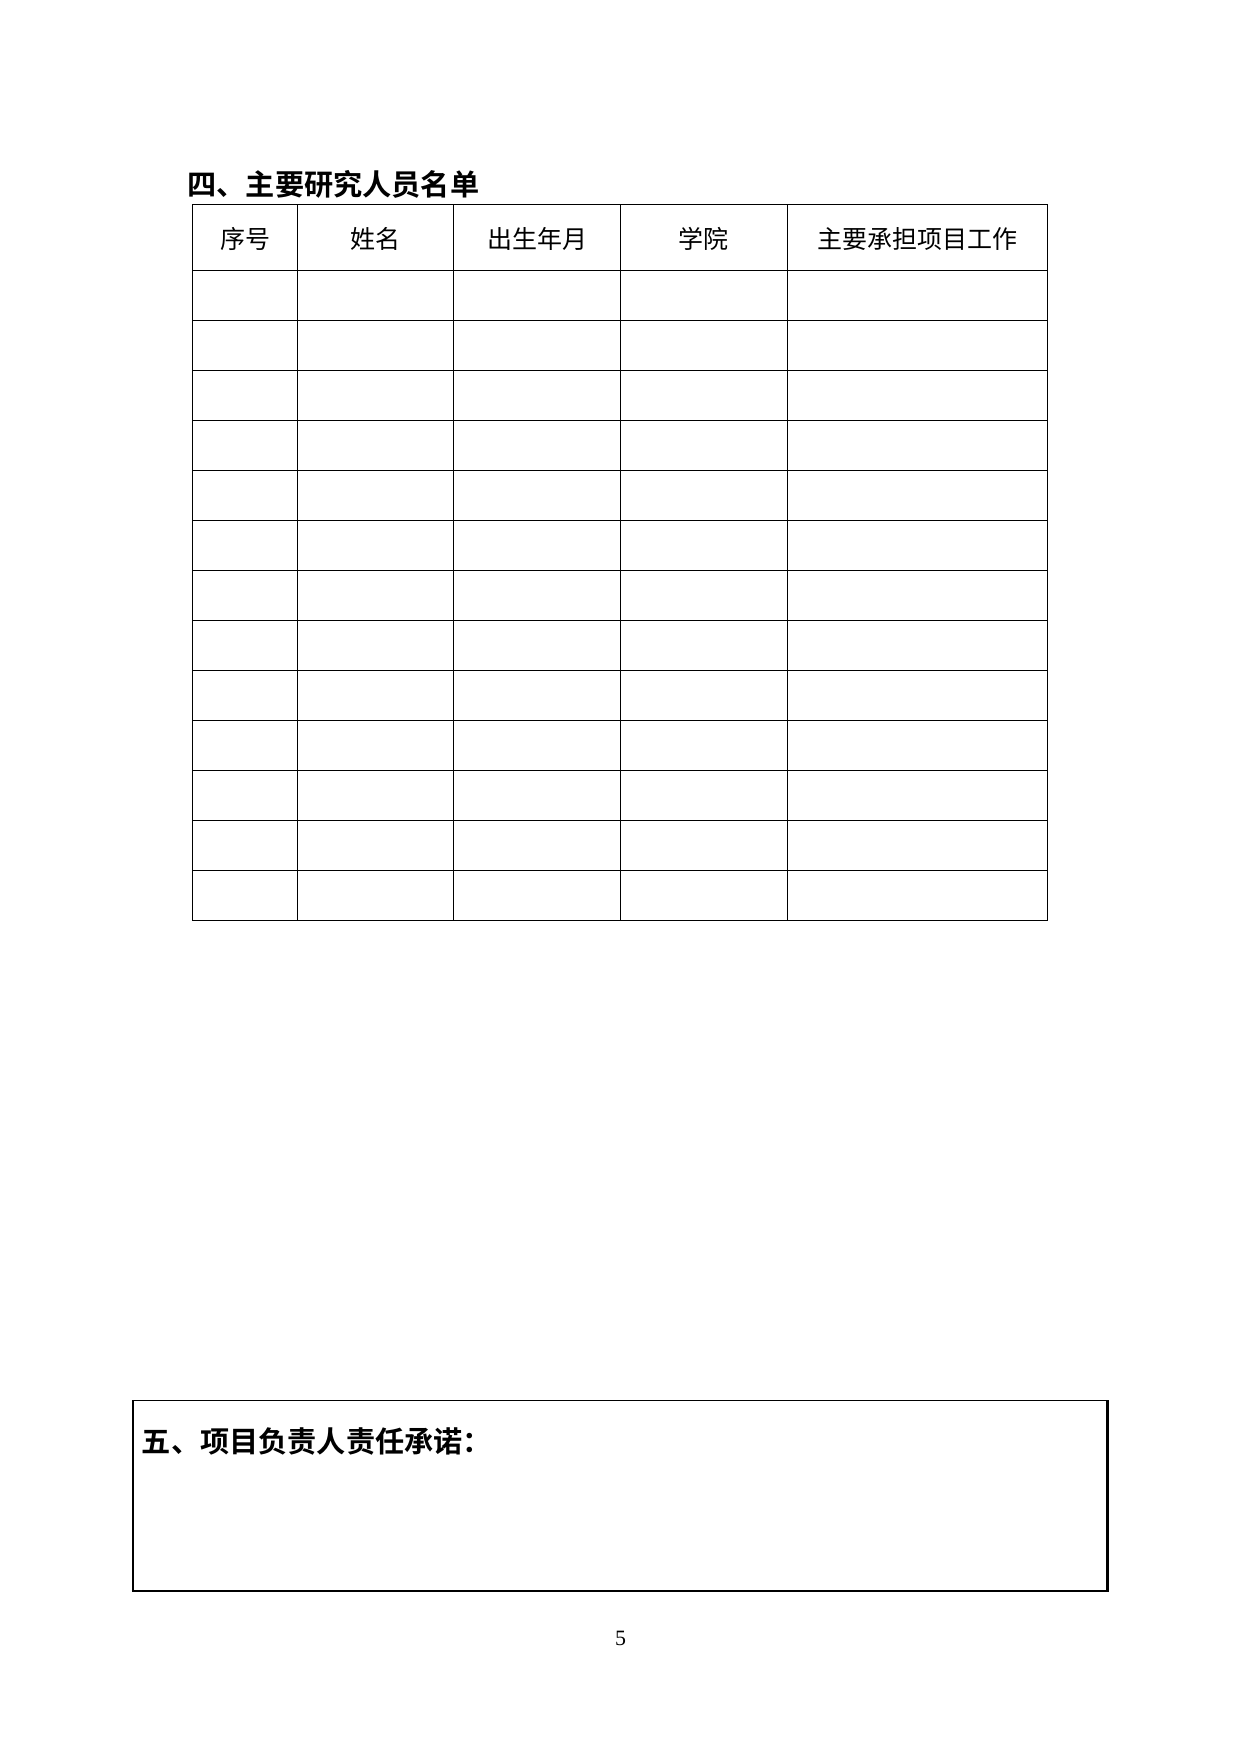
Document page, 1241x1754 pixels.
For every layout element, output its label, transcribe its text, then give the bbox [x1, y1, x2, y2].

table_cell [621, 821, 787, 870]
table_cell [788, 771, 1047, 820]
table_cell [454, 671, 620, 720]
table_cell [454, 871, 620, 920]
table_cell [193, 371, 297, 420]
table_cell [193, 571, 297, 620]
table_cell [298, 521, 453, 570]
table_cell [193, 671, 297, 720]
table_cell [298, 621, 453, 670]
table_cell [788, 421, 1047, 470]
table_cell [454, 571, 620, 620]
table_cell [454, 721, 620, 770]
table_header 姓名 [298, 205, 453, 270]
table_cell [788, 721, 1047, 770]
table_cell [298, 571, 453, 620]
table_cell [298, 421, 453, 470]
table_cell [621, 271, 787, 320]
table_cell [193, 821, 297, 870]
table_cell [193, 871, 297, 920]
table_cell [788, 671, 1047, 720]
table_cell [454, 771, 620, 820]
table_cell [298, 371, 453, 420]
table_cell [621, 471, 787, 520]
table_cell [621, 871, 787, 920]
table_cell [298, 821, 453, 870]
table_cell [621, 621, 787, 670]
table_cell [788, 871, 1047, 920]
table_cell [621, 321, 787, 370]
table_cell [298, 871, 453, 920]
table_cell [193, 771, 297, 820]
table_cell [298, 321, 453, 370]
table_cell [193, 421, 297, 470]
table_cell [788, 471, 1047, 520]
table_cell [621, 671, 787, 720]
table_cell [454, 271, 620, 320]
table_cell [298, 721, 453, 770]
table_cell [193, 471, 297, 520]
table_cell [454, 621, 620, 670]
table_cell [193, 721, 297, 770]
table_cell [788, 521, 1047, 570]
table_cell [621, 421, 787, 470]
table_cell [454, 821, 620, 870]
table_cell [298, 771, 453, 820]
table_header 序号 [193, 205, 297, 270]
table_cell [454, 521, 620, 570]
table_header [134, 1401, 1106, 1590]
table_cell [454, 321, 620, 370]
table_cell [193, 521, 297, 570]
table_cell [193, 621, 297, 670]
table_cell [298, 471, 453, 520]
table_cell [621, 771, 787, 820]
table_cell [454, 421, 620, 470]
text 四、主要研究人员名单 [187, 162, 1053, 204]
table_header 学院 [621, 205, 787, 270]
table_cell [788, 821, 1047, 870]
table_cell [788, 371, 1047, 420]
table_cell [621, 721, 787, 770]
table_cell [621, 521, 787, 570]
table_cell [298, 271, 453, 320]
table_cell [788, 271, 1047, 320]
table_cell [193, 271, 297, 320]
table_cell [788, 621, 1047, 670]
table_cell [621, 571, 787, 620]
table_cell [454, 371, 620, 420]
table_cell [193, 321, 297, 370]
table_cell [621, 371, 787, 420]
table_cell [788, 571, 1047, 620]
table_header 主要承担项目工作 [788, 205, 1047, 270]
table_cell [788, 321, 1047, 370]
table_cell [298, 671, 453, 720]
table_header 出生年月 [454, 205, 620, 270]
table_cell [454, 471, 620, 520]
